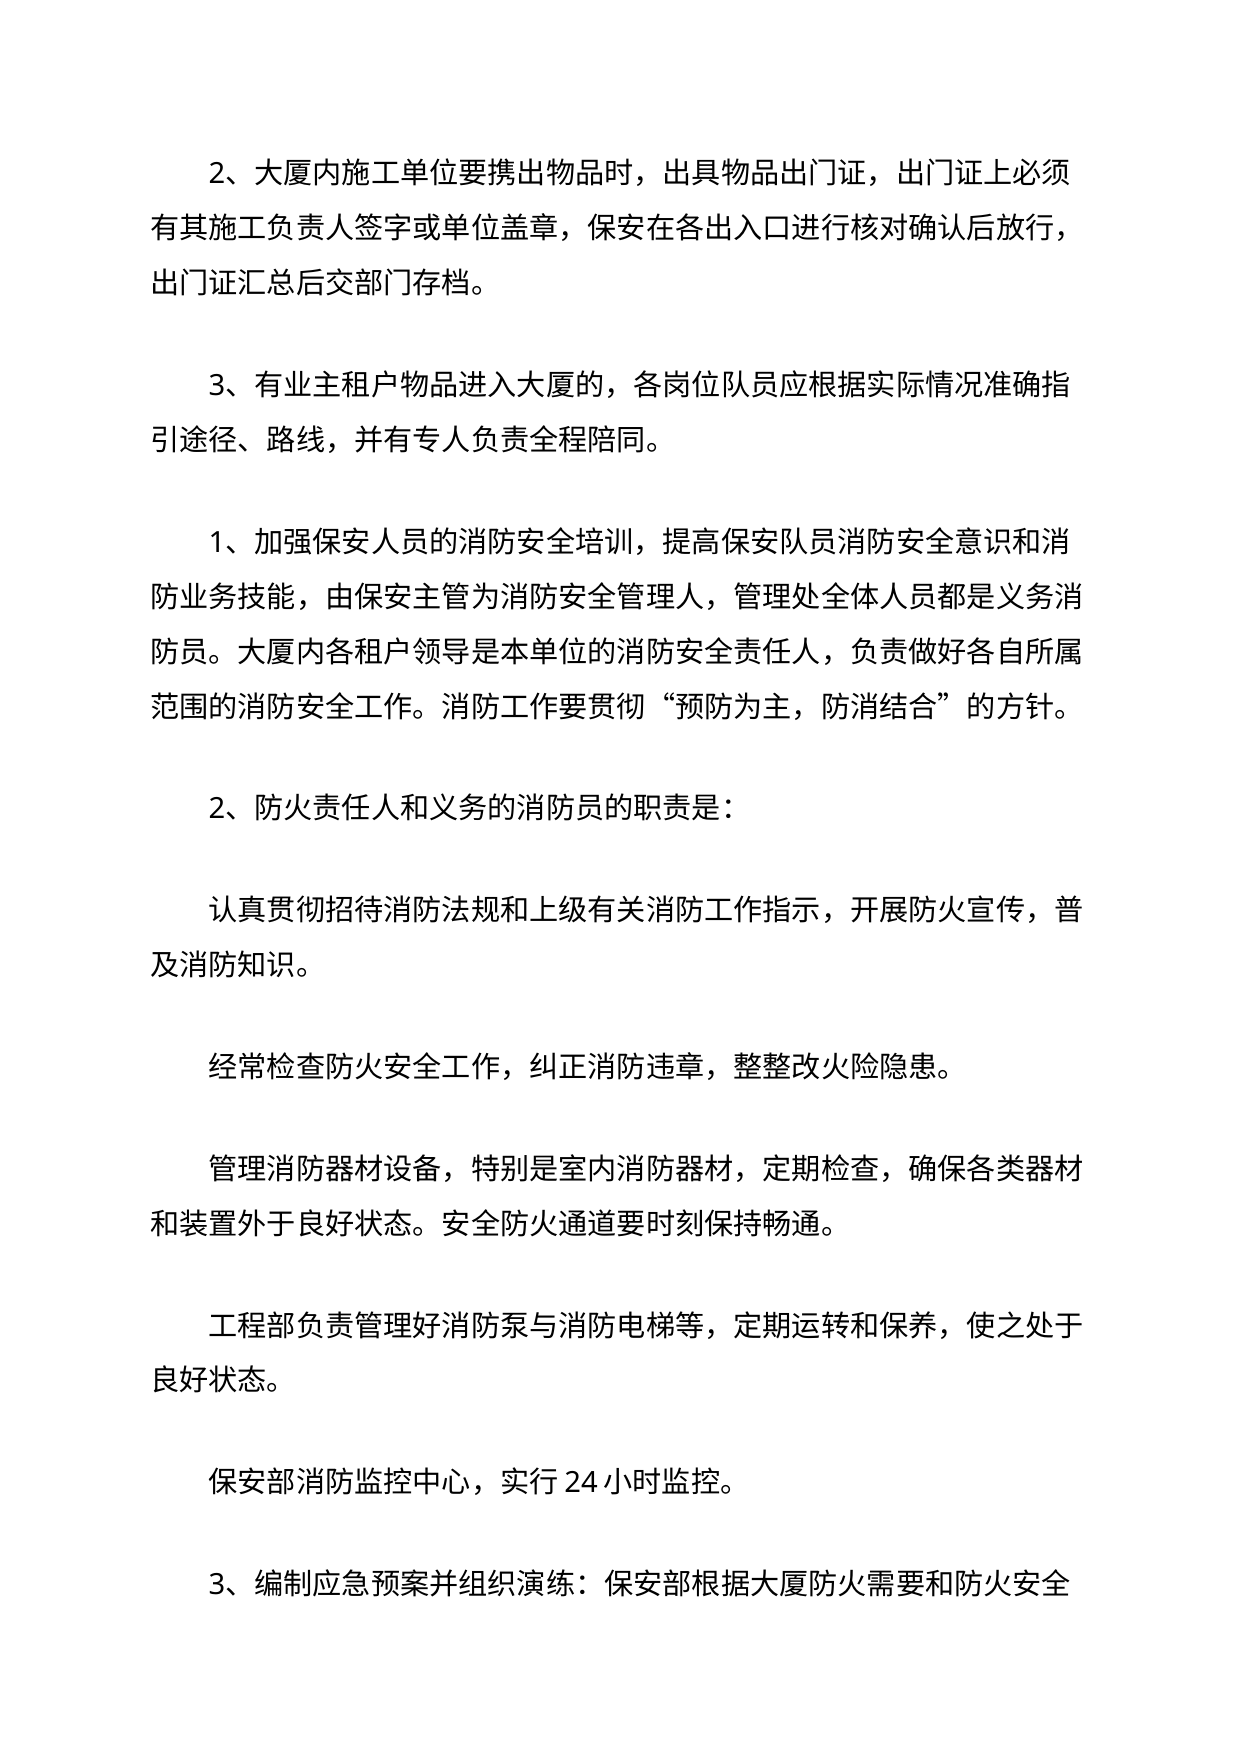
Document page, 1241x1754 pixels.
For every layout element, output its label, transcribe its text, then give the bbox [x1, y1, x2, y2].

text 2、防火责任人和义务的消防员的职责是： [150, 785, 1090, 827]
text 3、有业主租户物品进入大厦的，各岗位队员应根据实际情况准确指引途径、路线，并有专人负责全程陪同。 [150, 362, 1090, 459]
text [150, 1561, 1090, 1603]
text 1、加强保安人员的消防安全培训，提高保安队员消防安全意识和消防业务技能，由保安主管为消防安全管理人，管理处全体人员都是义务消防员。大厦内各租户领导是本单位的消防安全责任人，负责做好各自所属范围的消防安全工作。消防工作要贯彻“预防为主，防消结合”的方针。 [150, 518, 1090, 726]
text 经常检查防火安全工作，纠正消防违章，整整改火险隐患。 [150, 1044, 1090, 1086]
text 认真贯彻招待消防法规和上级有关消防工作指示，开展防火宣传，普及消防知识。 [150, 887, 1090, 984]
text 管理消防器材设备，特别是室内消防器材，定期检查，确保各类器材和装置外于良好状态。安全防火通道要时刻保持畅通。 [150, 1145, 1090, 1243]
text 工程部负责管理好消防泵与消防电梯等，定期运转和保养，使之处于良好状态。 [150, 1302, 1090, 1399]
text 2、大厦内施工单位要携出物品时，出具物品出门证，出门证上必须有其施工负责人签字或单位盖章，保安在各出入口进行核对确认后放行，出门证汇总后交部门存档。 [150, 150, 1090, 302]
text 保安部消防监控中心，实行24小时监控。 [150, 1459, 1090, 1501]
